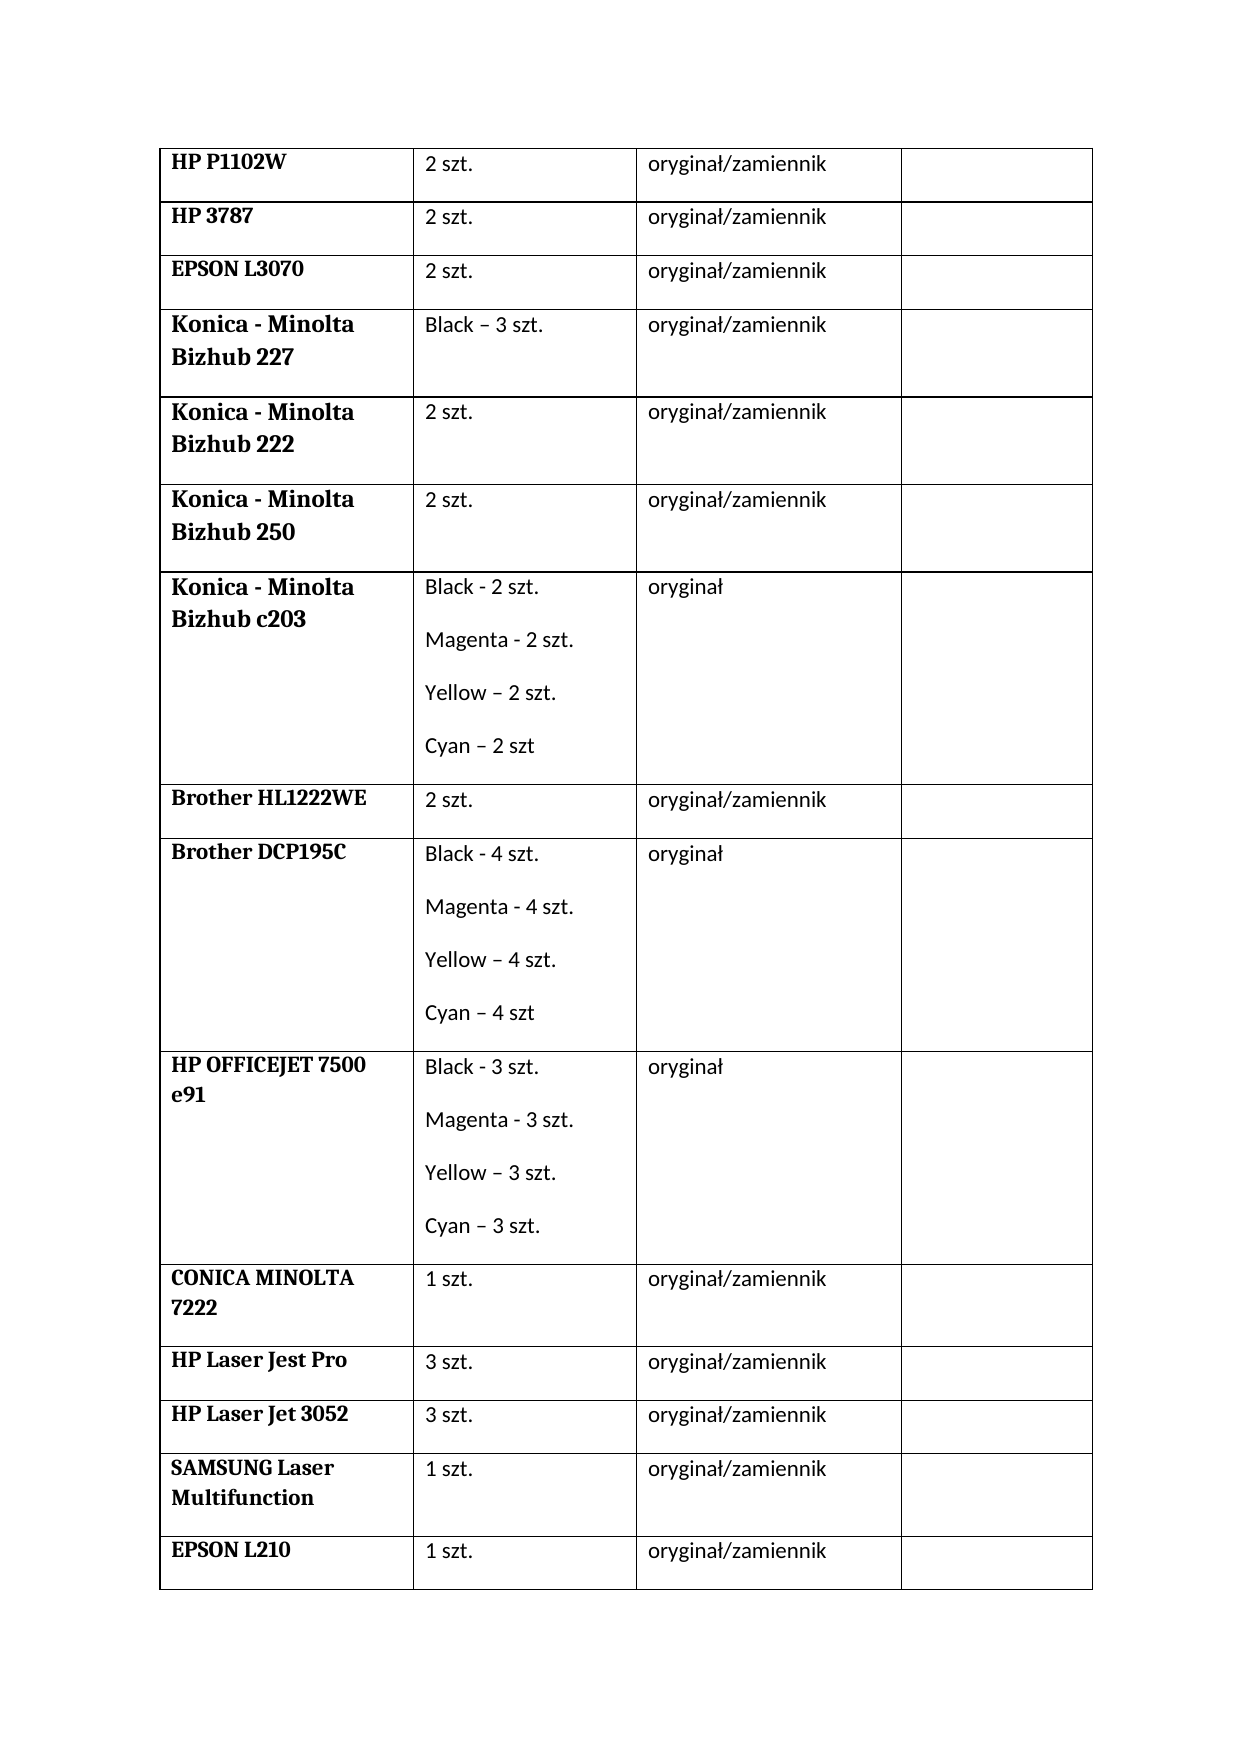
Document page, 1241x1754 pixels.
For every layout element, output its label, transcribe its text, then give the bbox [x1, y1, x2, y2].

table_cell 2 szt. [414, 149, 636, 201]
table_cell [902, 785, 1092, 838]
table_cell [902, 1454, 1092, 1536]
table_cell 1 szt. [414, 1454, 636, 1536]
table_cell [902, 256, 1092, 309]
table_cell Black - 2 szt. Magenta - 2 szt. Yellow – 2 szt. Cyan – 2 szt [414, 573, 636, 784]
table_cell [902, 1265, 1092, 1346]
table_cell CONICA MINOLTA 7222 [161, 1265, 413, 1346]
table_cell oryginał/zamiennik [637, 1401, 901, 1453]
table_cell 1 szt. [414, 1537, 636, 1589]
table_cell HP P1102W [161, 149, 413, 201]
table_cell oryginał/zamiennik [637, 398, 901, 484]
table_cell [902, 203, 1092, 255]
table_cell [902, 839, 1092, 1051]
table_cell oryginał/zamiennik [637, 1537, 901, 1589]
table_cell Black – 3 szt. [414, 310, 636, 396]
table_cell [902, 310, 1092, 396]
table_cell 3 szt. [414, 1401, 636, 1453]
table_cell Konica - Minolta Bizhub 227 [161, 310, 413, 396]
table_cell Konica - Minolta Bizhub c203 [161, 573, 413, 784]
table_cell SAMSUNG Laser Multifunction [161, 1454, 413, 1536]
table_cell oryginał [637, 1052, 901, 1263]
table_cell [902, 1052, 1092, 1263]
table_cell HP Laser Jest Pro [161, 1347, 413, 1399]
table_cell HP Laser Jet 3052 [161, 1401, 413, 1453]
table_cell 2 szt. [414, 785, 636, 838]
table_cell oryginał/zamiennik [637, 1265, 901, 1346]
table_cell oryginał/zamiennik [637, 485, 901, 571]
table_cell [902, 398, 1092, 484]
table_cell 2 szt. [414, 256, 636, 309]
table_cell 3 szt. [414, 1347, 636, 1399]
table_cell [902, 149, 1092, 201]
table_cell oryginał/zamiennik [637, 310, 901, 396]
table_cell oryginał [637, 573, 901, 784]
table_cell 2 szt. [414, 203, 636, 255]
table_cell Konica - Minolta Bizhub 222 [161, 398, 413, 484]
table_cell Black - 3 szt. Magenta - 3 szt. Yellow – 3 szt. Cyan – 3 szt. [414, 1052, 636, 1263]
table_cell EPSON L210 [161, 1537, 413, 1589]
table_cell HP OFFICEJET 7500 e91 [161, 1052, 413, 1263]
table_cell [902, 1401, 1092, 1453]
table_cell Brother HL1222WE [161, 785, 413, 838]
table_cell 2 szt. [414, 398, 636, 484]
table_cell EPSON L3070 [161, 256, 413, 309]
table_cell Black - 4 szt. Magenta - 4 szt. Yellow – 4 szt. Cyan – 4 szt [414, 839, 636, 1051]
table_cell oryginał/zamiennik [637, 1454, 901, 1536]
table_cell oryginał/zamiennik [637, 203, 901, 255]
table_cell [902, 485, 1092, 571]
table_cell HP 3787 [161, 203, 413, 255]
table_cell oryginał/zamiennik [637, 256, 901, 309]
table_cell Konica - Minolta Bizhub 250 [161, 485, 413, 571]
table_cell 1 szt. [414, 1265, 636, 1346]
table_cell oryginał/zamiennik [637, 1347, 901, 1399]
table_cell [902, 1347, 1092, 1399]
table_cell 2 szt. [414, 485, 636, 571]
table_cell oryginał/zamiennik [637, 149, 901, 201]
table_cell oryginał [637, 839, 901, 1051]
table_cell [902, 1537, 1092, 1589]
table_cell oryginał/zamiennik [637, 785, 901, 838]
table_cell [902, 573, 1092, 784]
table_cell Brother DCP195C [161, 839, 413, 1051]
